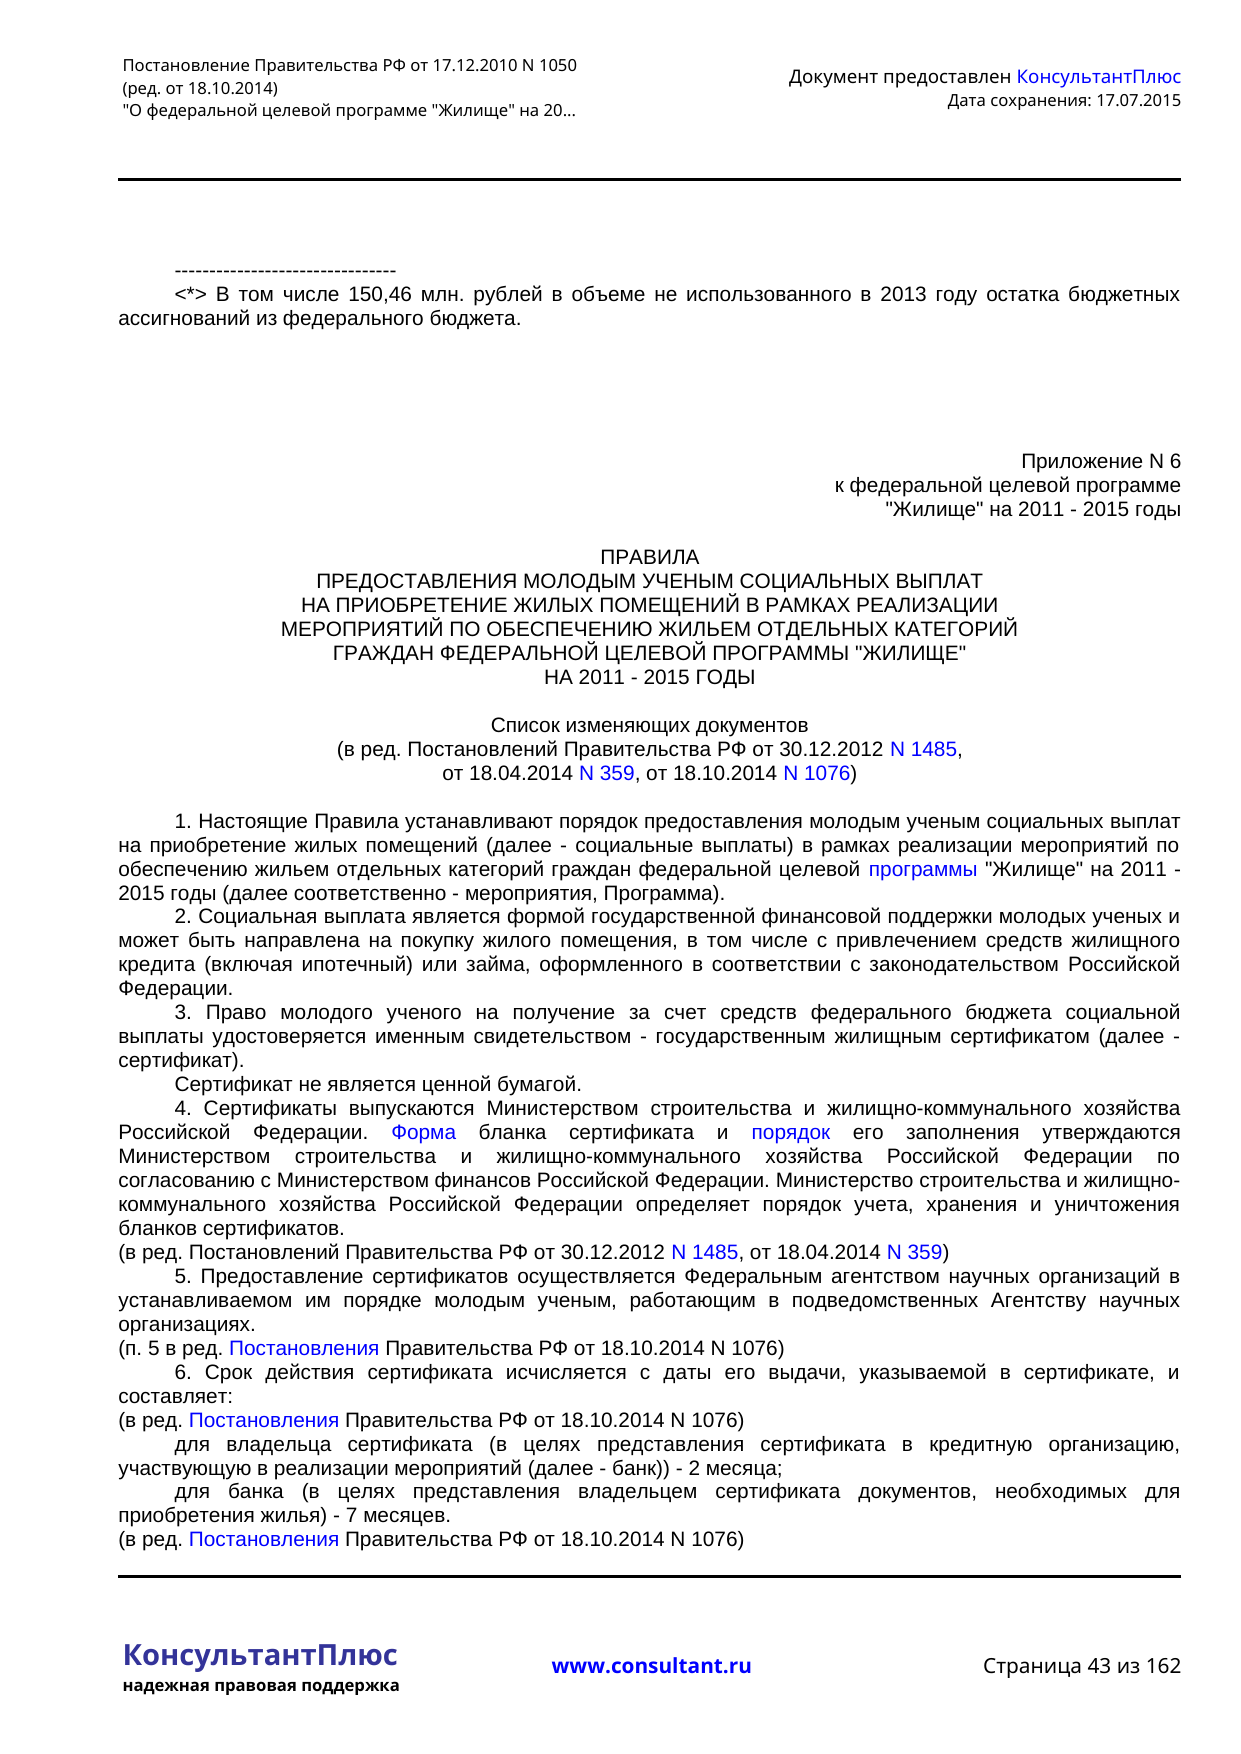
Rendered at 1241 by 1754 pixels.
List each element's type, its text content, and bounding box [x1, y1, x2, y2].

text 5. Предоставление сертификатов осуществляется Федеральным агентством научных организаций в устанавливаемом им порядке молодым ученым, работающим в подведомственных Агентству научных организациях. [118, 1264, 1181, 1336]
text -------------------------------- [118, 257, 1181, 281]
text 1. Настоящие Правила устанавливают порядок предоставления молодым ученым социальных выплат на приобретение жилых помещений (далее - социальные выплаты) в рамках реализации мероприятий по обеспечению жильем отдельных категорий граждан федеральной целевой программы "Жилище" на 2011 - 2015 годы (далее соответственно - мероприятия, Программа). [118, 808, 1181, 904]
text 6. Срок действия сертификата исчисляется с даты его выдачи, указываемой в сертификате, и составляет: [118, 1359, 1181, 1407]
text 4. Сертификаты выпускаются Министерством строительства и жилищно-коммунального хозяйства Российской Федерации. Форма бланка сертификата и порядок его заполнения утверждаются Министерством строительства и жилищно-коммунального хозяйства Российской Федерации по согласованию с Министерством финансов Российской Федерации. Министерство строительства и жилищно-коммунального хозяйства Российской Федерации определяет порядок учета, хранения и уничтожения бланков сертификатов. [118, 1096, 1181, 1240]
text ПРАВИЛА [118, 545, 1181, 569]
text (в ред. Постановлений Правительства РФ от 30.12.2012 N 1485, [118, 737, 1181, 761]
text МЕРОПРИЯТИЙ ПО ОБЕСПЕЧЕНИЮ ЖИЛЬЕМ ОТДЕЛЬНЫХ КАТЕГОРИЙ [118, 617, 1181, 641]
text 3. Право молодого ученого на получение за счет средств федерального бюджета социальной выплаты удостоверяется именным свидетельством - государственным жилищным сертификатом (далее - сертификат). [118, 1000, 1181, 1072]
text для банка (в целях представления владельцем сертификата документов, необходимых для приобретения жилья) - 7 месяцев. [118, 1479, 1181, 1527]
text (в ред. Постановления Правительства РФ от 18.10.2014 N 1076) [118, 1407, 1181, 1431]
text НА ПРИОБРЕТЕНИЕ ЖИЛЫХ ПОМЕЩЕНИЙ В РАМКАХ РЕАЛИЗАЦИИ [118, 593, 1181, 617]
text (в ред. Постановлений Правительства РФ от 30.12.2012 N 1485, от 18.04.2014 N 359) [118, 1240, 1181, 1264]
text НА 2011 - 2015 ГОДЫ [118, 665, 1181, 689]
text "Жилище" на 2011 - 2015 годы [118, 497, 1181, 521]
text Сертификат не является ценной бумагой. [118, 1072, 1181, 1096]
text для владельца сертификата (в целях представления сертификата в кредитную организацию, участвующую в реализации мероприятий (далее - банк)) - 2 месяца; [118, 1431, 1181, 1479]
text <*> В том числе 150,46 млн. рублей в объеме не использованного в 2013 году остатка бюджетных ассигнований из федерального бюджета. [118, 281, 1181, 329]
text Приложение N 6 [118, 449, 1181, 473]
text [118, 1527, 1181, 1551]
text 2. Социальная выплата является формой государственной финансовой поддержки молодых ученых и может быть направлена на покупку жилого помещения, в том числе с привлечением средств жилищного кредита (включая ипотечный) или займа, оформленного в соответствии с законодательством Российской Федерации. [118, 904, 1181, 1000]
text от 18.04.2014 N 359, от 18.10.2014 N 1076) [118, 761, 1181, 784]
text Список изменяющих документов [118, 713, 1181, 737]
text к федеральной целевой программе [118, 473, 1181, 497]
text ГРАЖДАН ФЕДЕРАЛЬНОЙ ЦЕЛЕВОЙ ПРОГРАММЫ "ЖИЛИЩЕ" [118, 641, 1181, 665]
text ПРЕДОСТАВЛЕНИЯ МОЛОДЫМ УЧЕНЫМ СОЦИАЛЬНЫХ ВЫПЛАТ [118, 569, 1181, 593]
text (п. 5 в ред. Постановления Правительства РФ от 18.10.2014 N 1076) [118, 1336, 1181, 1359]
